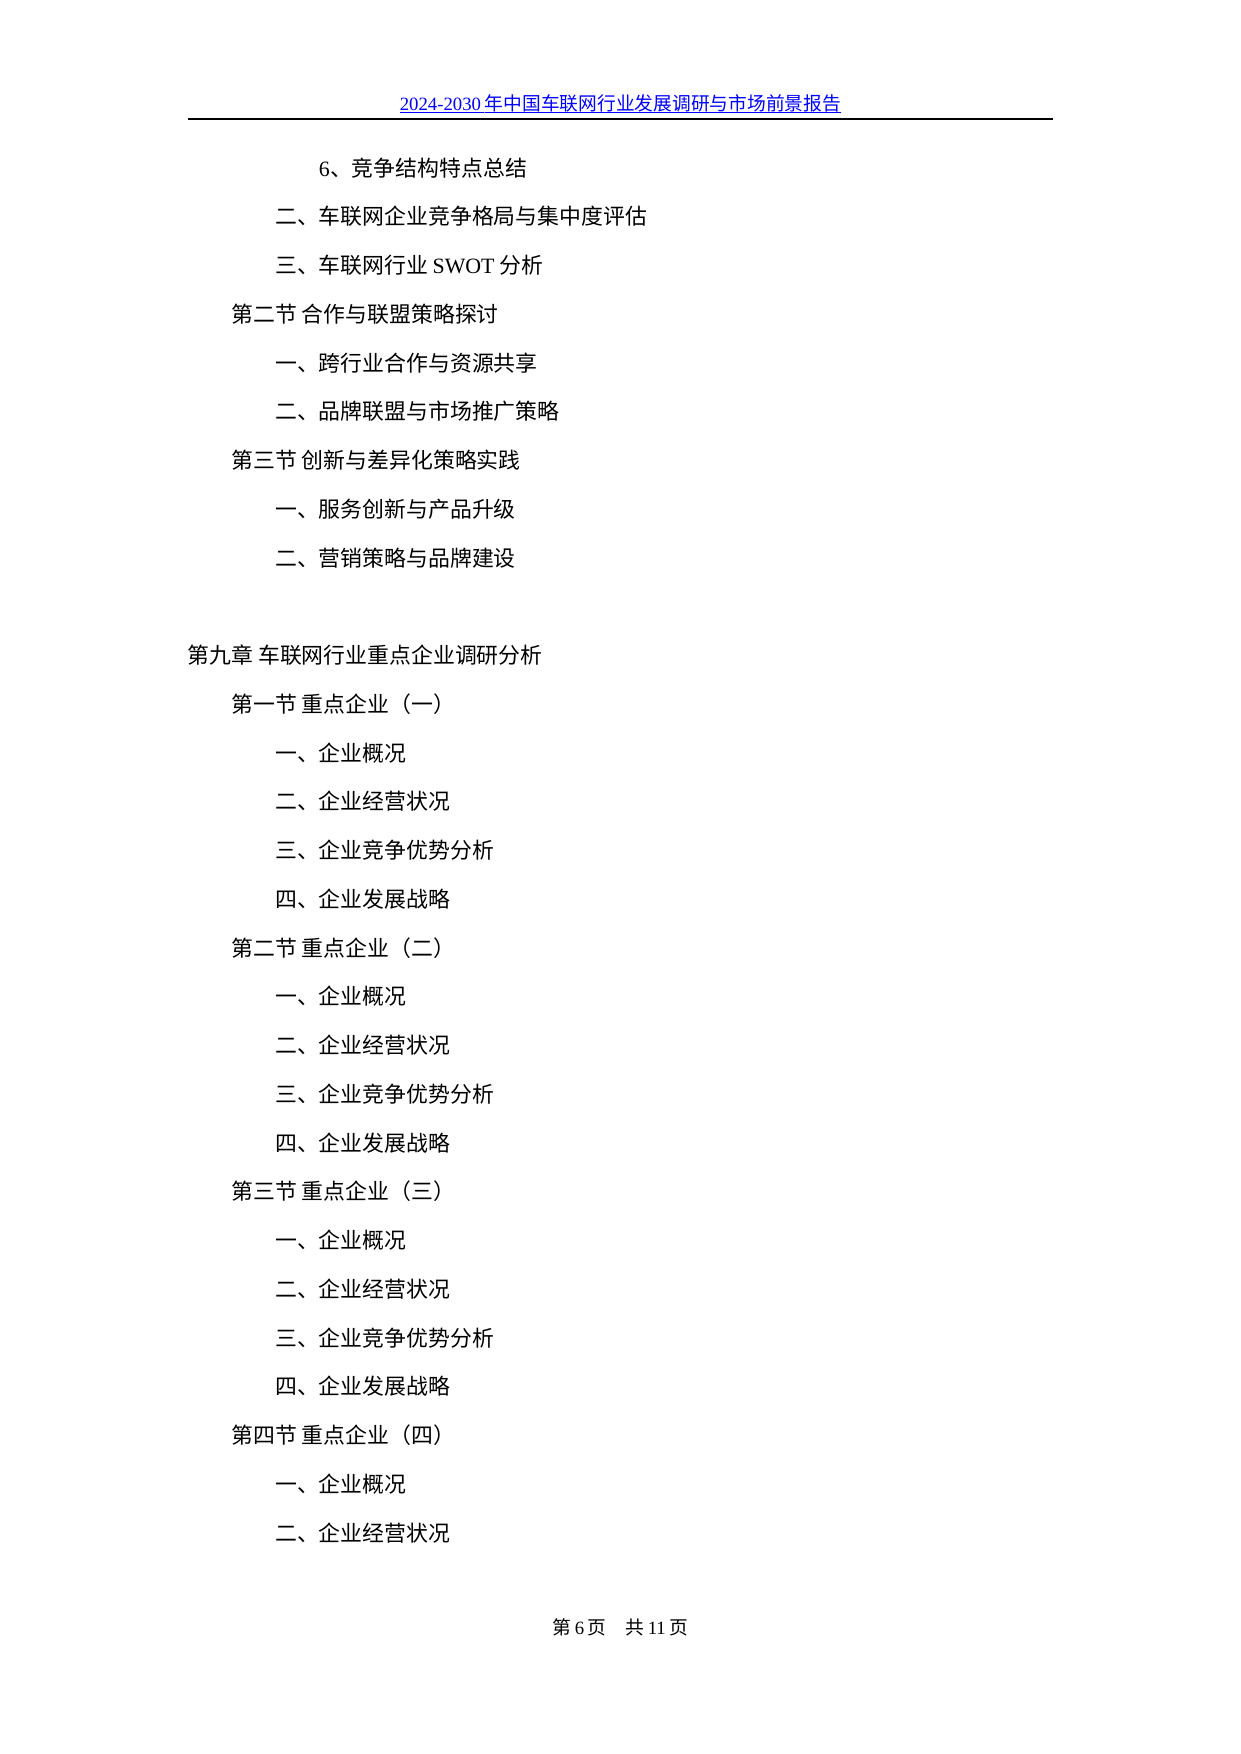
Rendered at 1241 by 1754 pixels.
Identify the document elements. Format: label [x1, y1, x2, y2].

text [187, 150, 1053, 1548]
